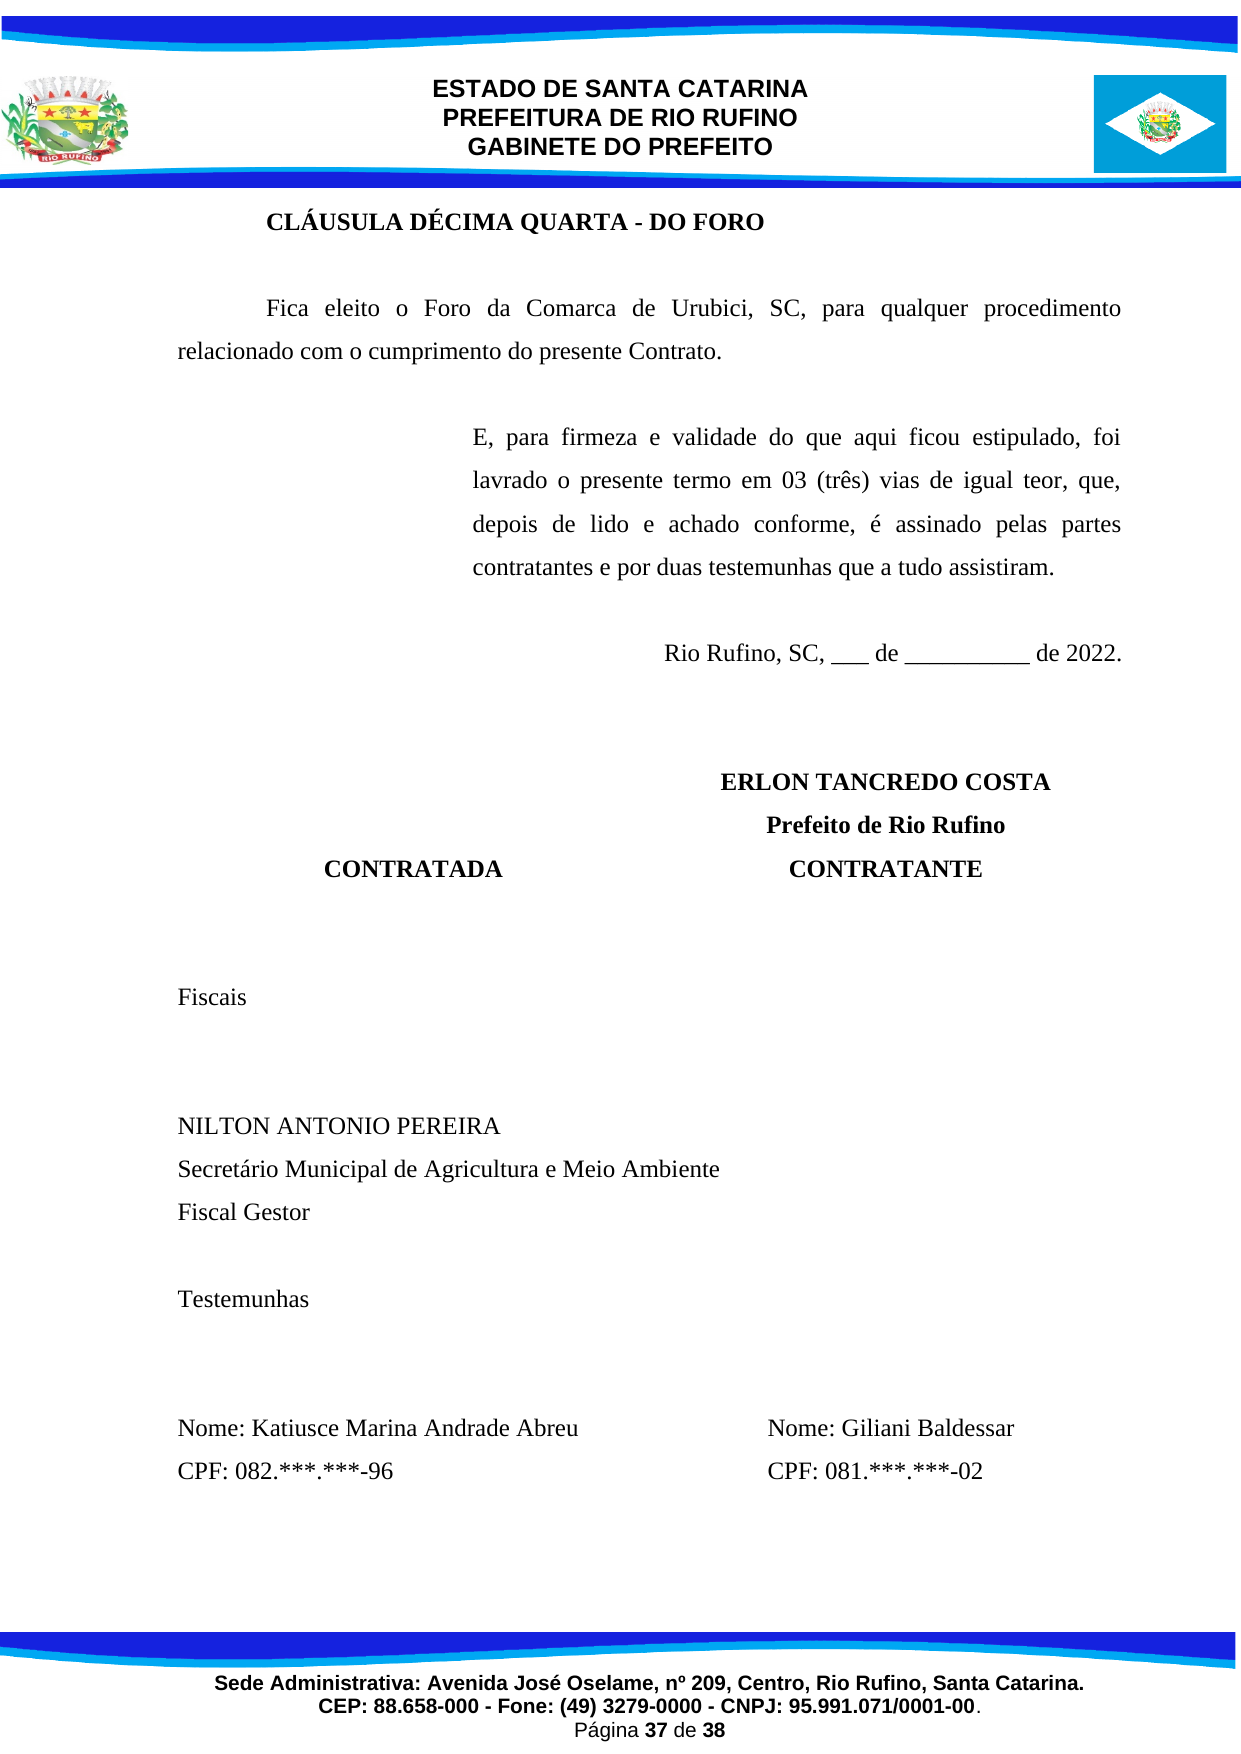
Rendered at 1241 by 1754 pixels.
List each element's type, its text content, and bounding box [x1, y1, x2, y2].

text CPF: 082.***.***-96 CPF: 081.***.***-02 [177, 1456, 1122, 1485]
text Fica eleito o Foro da Comarca de Urubici, SC, para qualquer procedimento relacionado com o cumprimento do presente Contrato. [177, 293, 1122, 365]
text Secretário Municipal de Agricultura e Meio Ambiente [177, 1154, 1122, 1183]
picture [0, 172, 1241, 201]
text Rio Rufino, SC, ___ de __________ de 2022. [472, 638, 1122, 667]
text Fiscais [177, 982, 1122, 1011]
picture [1, 16, 1238, 43]
table_header CONTRATADA [177, 768, 649, 896]
text Nome: Katiusce Marina Andrade Abreu Nome: Giliani Baldessar [177, 1413, 1122, 1442]
text Testemunhas [177, 1284, 1122, 1312]
text CLÁUSULA DÉCIMA QUARTA - DO FORO [177, 207, 1122, 236]
text NILTON ANTONIO PEREIRA [177, 1111, 1122, 1140]
picture [0, 1632, 1236, 1659]
text E, para firmeza e validade do que aqui ficou estipulado, foi lavrado o presente termo em 03 (três) vias de igual teor, que, depois de lido e achado conforme, é assinado pelas partes contratantes e por duas testemunhas que a tudo assistiram. [472, 422, 1122, 581]
table_header ERLON TANCREDO COSTA Prefeito de Rio Rufino CONTRATANTE [649, 768, 1122, 896]
picture [0, 34, 1241, 177]
text Fiscal Gestor [177, 1197, 1122, 1226]
picture [0, 1650, 1236, 1754]
